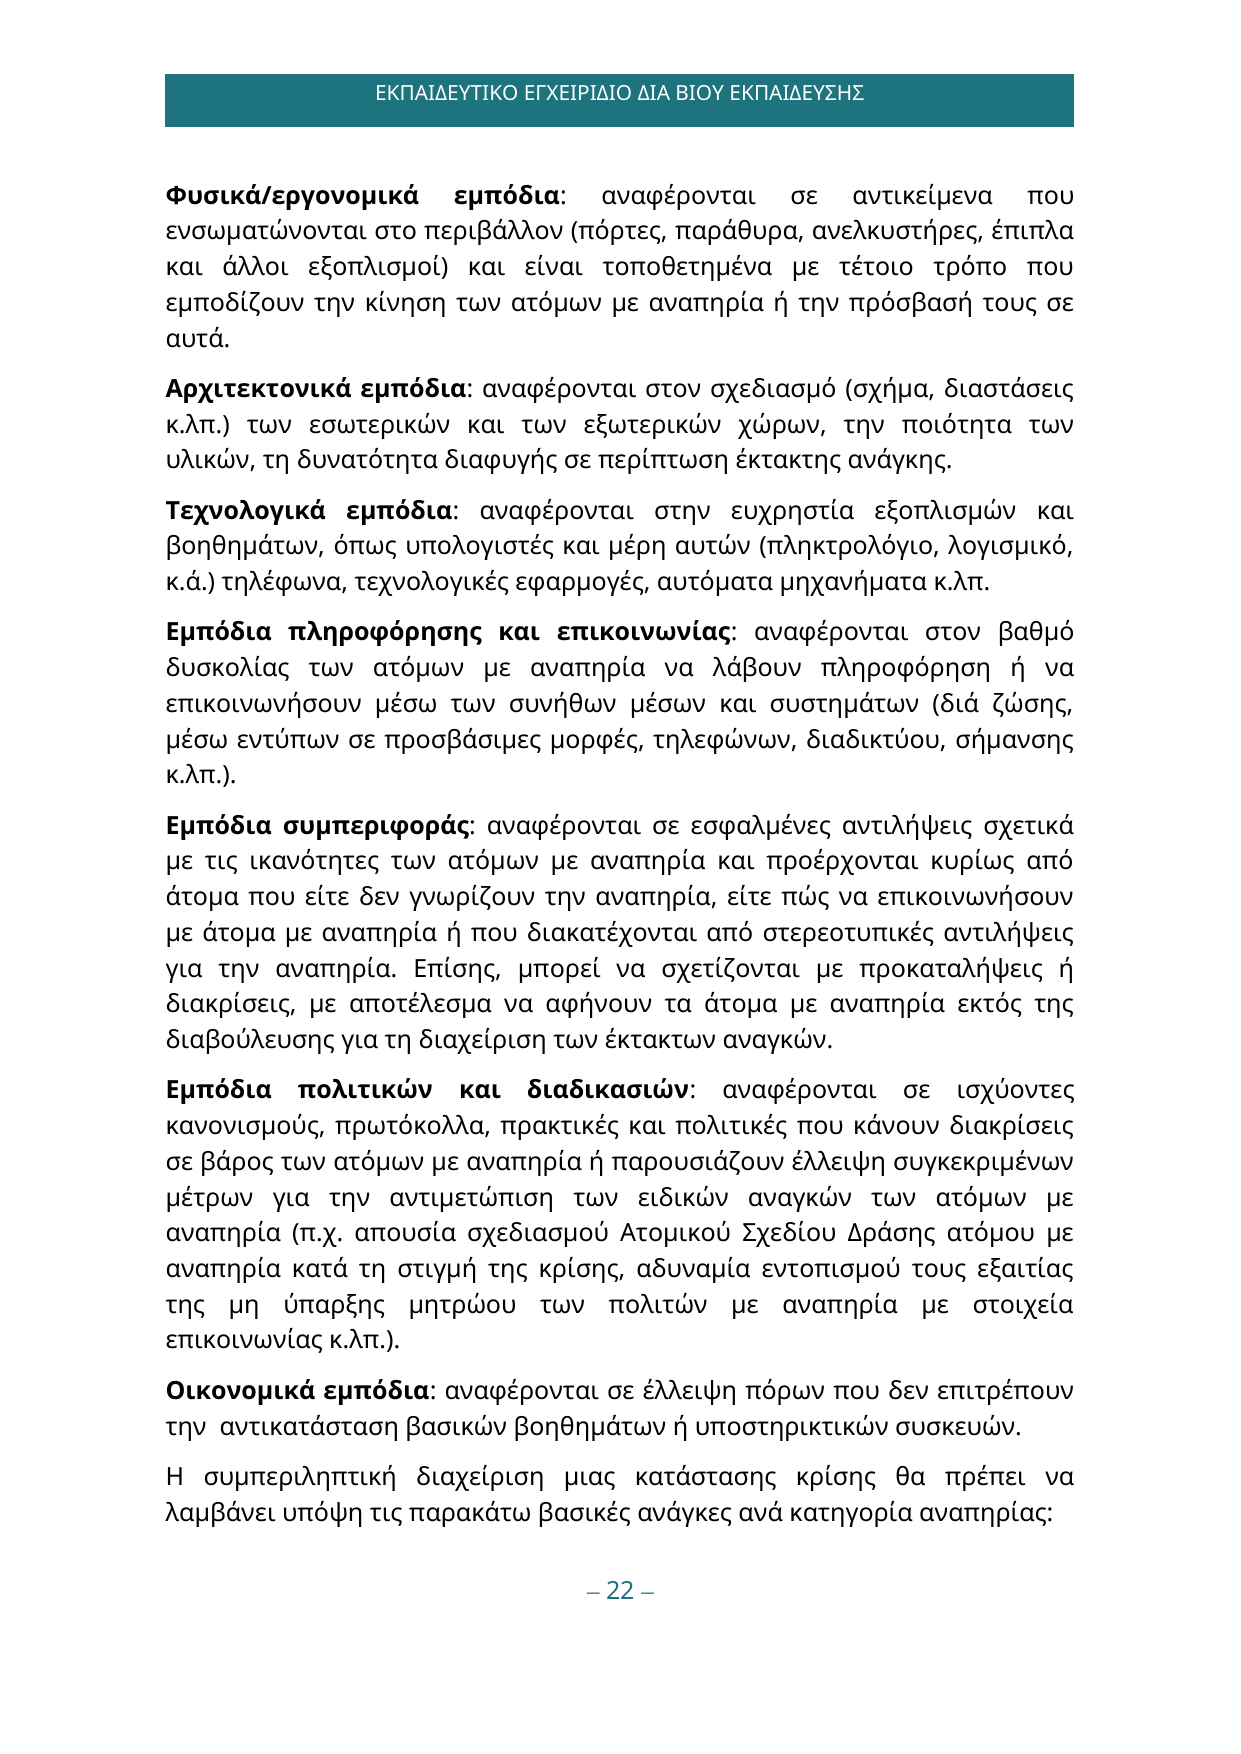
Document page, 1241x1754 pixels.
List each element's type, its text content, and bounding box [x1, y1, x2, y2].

text Φυσικά/εργονομικά εμπόδια: αναφέρονται σε αντικείμενα που ενσωματώνονται στο περιβάλλον (πόρτες, παράθυρα, ανελκυστήρες, έπιπλα και άλλοι εξοπλισμοί) και είναι τοποθετημένα με τέτοιο τρόπο που εμποδίζουν την κίνηση των ατόμων με αναπηρία ή την πρόσβασή τους σε αυτά. [165, 177, 1075, 354]
text Η συμπεριληπτική διαχείριση μιας κατάστασης κρίσης θα πρέπει να λαμβάνει υπόψη τις παρακάτω βασικές ανάγκες ανά κατηγορία αναπηρίας: [165, 1458, 1075, 1528]
text Εμπόδια πληροφόρησης και επικοινωνίας: αναφέρονται στον βαθμό δυσκολίας των ατόμων με αναπηρία να λάβουν πληροφόρηση ή να επικοινωνήσουν μέσω των συνήθων μέσων και συστημάτων (διά ζώσης, μέσω εντύπων σε προσβάσιμες μορφές, τηλεφώνων, διαδικτύου, σήμανσης κ.λπ.). [165, 614, 1075, 791]
text Τεχνολογικά εμπόδια: αναφέρονται στην ευχρηστία εξοπλισμών και βοηθημάτων, όπως υπολογιστές και μέρη αυτών (πληκτρολόγιο, λογισμικό, κ.ά.) τηλέφωνα, τεχνολογικές εφαρμογές, αυτόματα μηχανήματα κ.λπ. [165, 492, 1075, 598]
text Εμπόδια πολιτικών και διαδικασιών: αναφέρονται σε ισχύοντες κανονισμούς, πρωτόκολλα, πρακτικές και πολιτικές που κάνουν διακρίσεις σε βάρος των ατόμων με αναπηρία ή παρουσιάζουν έλλειψη συγκεκριμένων μέτρων για την αντιμετώπιση των ειδικών αναγκών των ατόμων με αναπηρία (π.χ. απουσία σχεδιασμού Ατομικού Σχεδίου Δράσης ατόμου με αναπηρία κατά τη στιγμή της κρίσης, αδυναμία εντοπισμού τους εξαιτίας της μη ύπαρξης μητρώου των πολιτών με αναπηρία με στοιχεία επικοινωνίας κ.λπ.). [165, 1072, 1075, 1356]
text Αρχιτεκτονικά εμπόδια: αναφέρονται στον σχεδιασμό (σχήμα, διαστάσεις κ.λπ.) των εσωτερικών και των εξωτερικών χώρων, την ποιότητα των υλικών, τη δυνατότητα διαφυγής σε περίπτωση έκτακτης ανάγκης. [165, 371, 1075, 476]
text Εμπόδια συμπεριφοράς: αναφέρονται σε εσφαλμένες αντιλήψεις σχετικά με τις ικανότητες των ατόμων με αναπηρία και προέρχονται κυρίως από άτομα που είτε δεν γνωρίζουν την αναπηρία, είτε πώς να επικοινωνήσουν με άτομα με αναπηρία ή που διακατέχονται από στερεοτυπικές αντιλήψεις για την αναπηρία. Επίσης, μπορεί να σχετίζονται με προκαταλήψεις ή διακρίσεις, με αποτέλεσμα να αφήνουν τα άτομα με αναπηρία εκτός της διαβούλευσης για τη διαχείριση των έκτακτων αναγκών. [165, 807, 1075, 1056]
text Οικονομικά εμπόδια: αναφέρονται σε έλλειψη πόρων που δεν επιτρέπουν την αντικατάσταση βασικών βοηθημάτων ή υποστηρικτικών συσκευών. [165, 1372, 1075, 1442]
